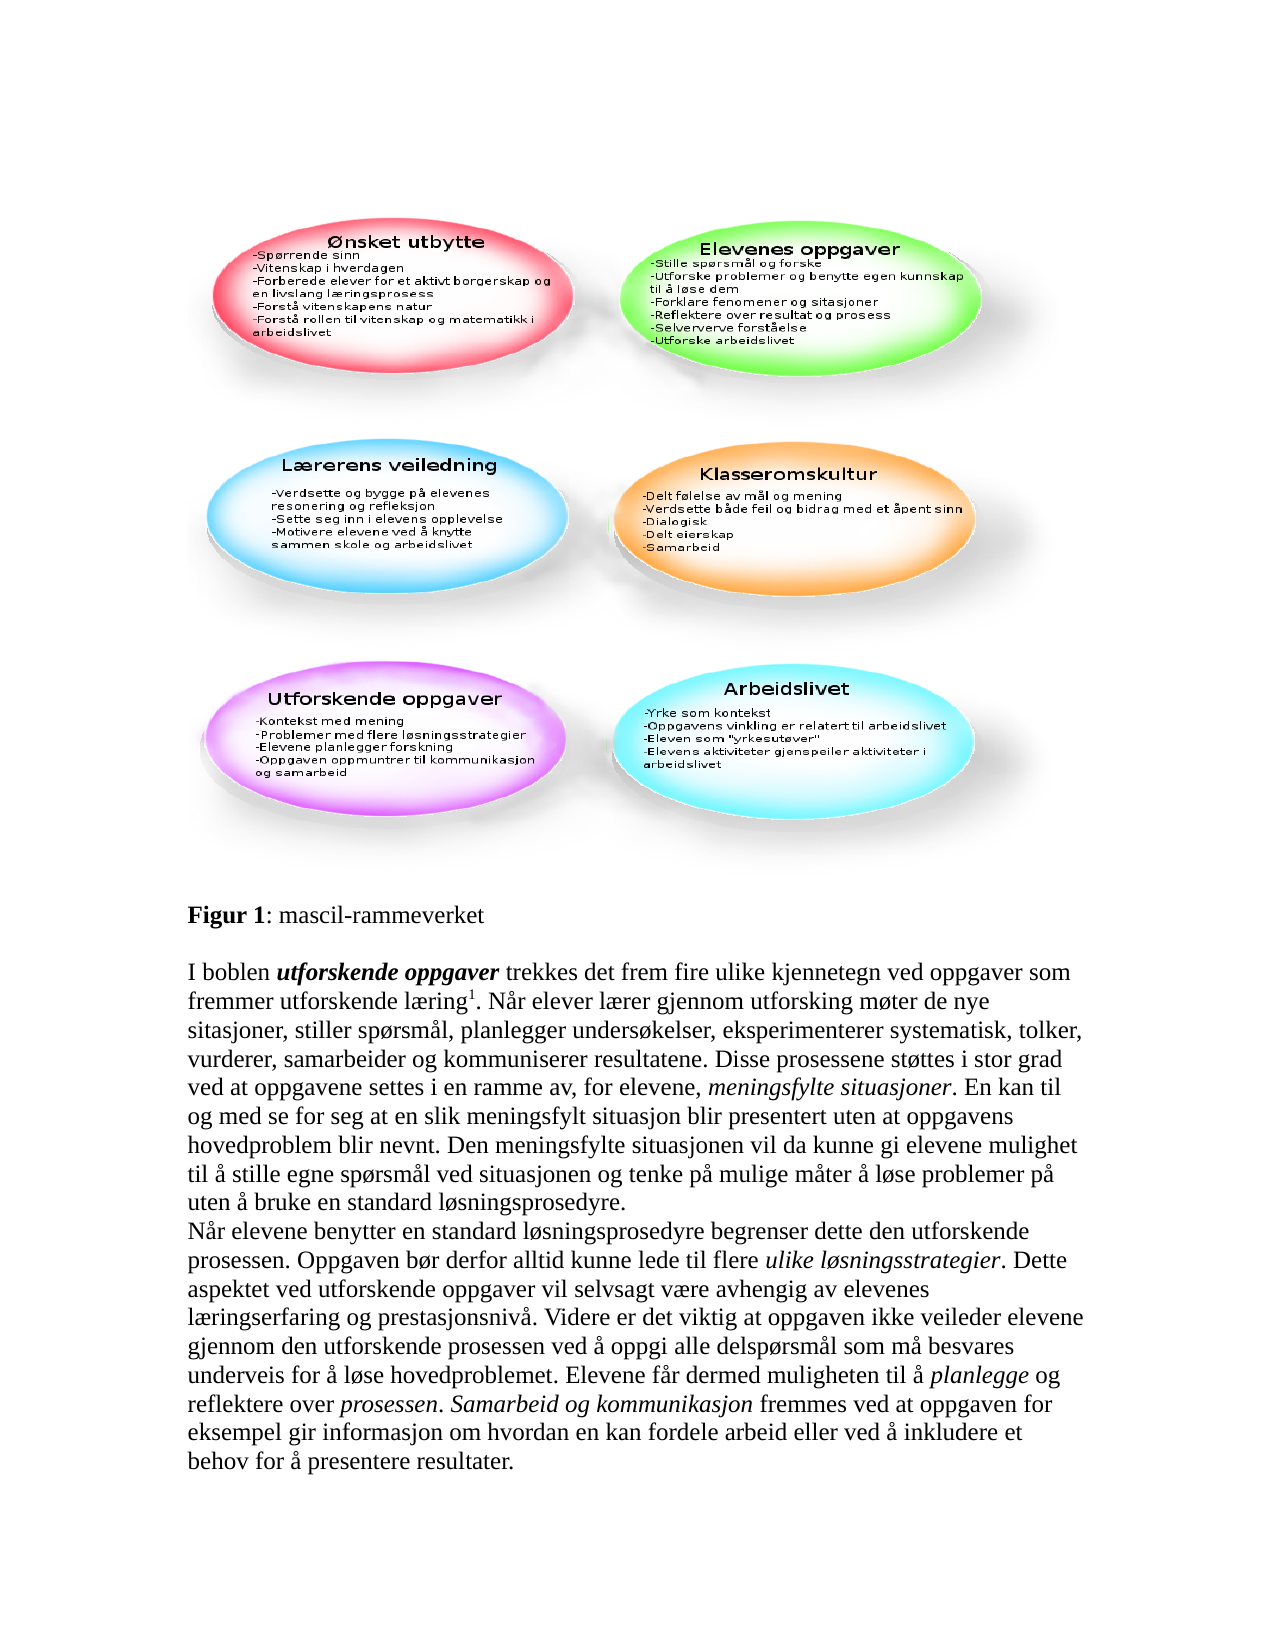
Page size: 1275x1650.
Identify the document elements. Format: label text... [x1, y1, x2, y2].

text Når elevene benytter en standard løsningsprosedyre begrenser dette den utforskende prosessen. Oppgaven bør derfor alltid kunne lede til flere ulike løsningsstrategier. Dette aspektet ved utforskende oppgaver vil selvsagt være avhengig av elevenes læringserfaring og prestasjonsnivå. Videre er det viktig at oppgaven ikke veileder elevene gjennom den utforskende prosessen ved å oppgi alle delspørsmål som må besvares underveis for å løse hovedproblemet. Elevene får dermed muligheten til å planlegge og reflektere over prosessen. Samarbeid og kommunikasjon fremmes ved at oppgaven for eksempel gir informasjon om hvordan en kan fordele arbeid eller ved å inkludere et behov for å presentere resultater. [187, 1216, 1087, 1475]
text Figur 1: mascil-rammeverket [187, 900, 1087, 929]
text I boblen utforskende oppgaver trekkes det frem fire ulike kjennetegn ved oppgaver som fremmer utforskende læring1. Når elever lærer gjennom utforsking møter de nye sitasjoner, stiller spørsmål, planlegger undersøkelser, eksperimenterer systematisk, tolker, vurderer, samarbeider og kommuniserer resultatene. Disse prosessene støttes i stor grad ved at oppgavene settes i en ramme av, for elevene, meningsfylte situasjoner. En kan til og med se for seg at en slik meningsfylt situasjon blir presentert uten at oppgavens hovedproblem blir nevnt. Den meningsfylte situasjonen vil da kunne gi elevene mulighet til å stille egne spørsmål ved situasjonen og tenke på mulige måter å løse problemer på uten å bruke en standard løsningsprosedyre. [187, 957, 1087, 1216]
picture [187, 150, 1136, 900]
